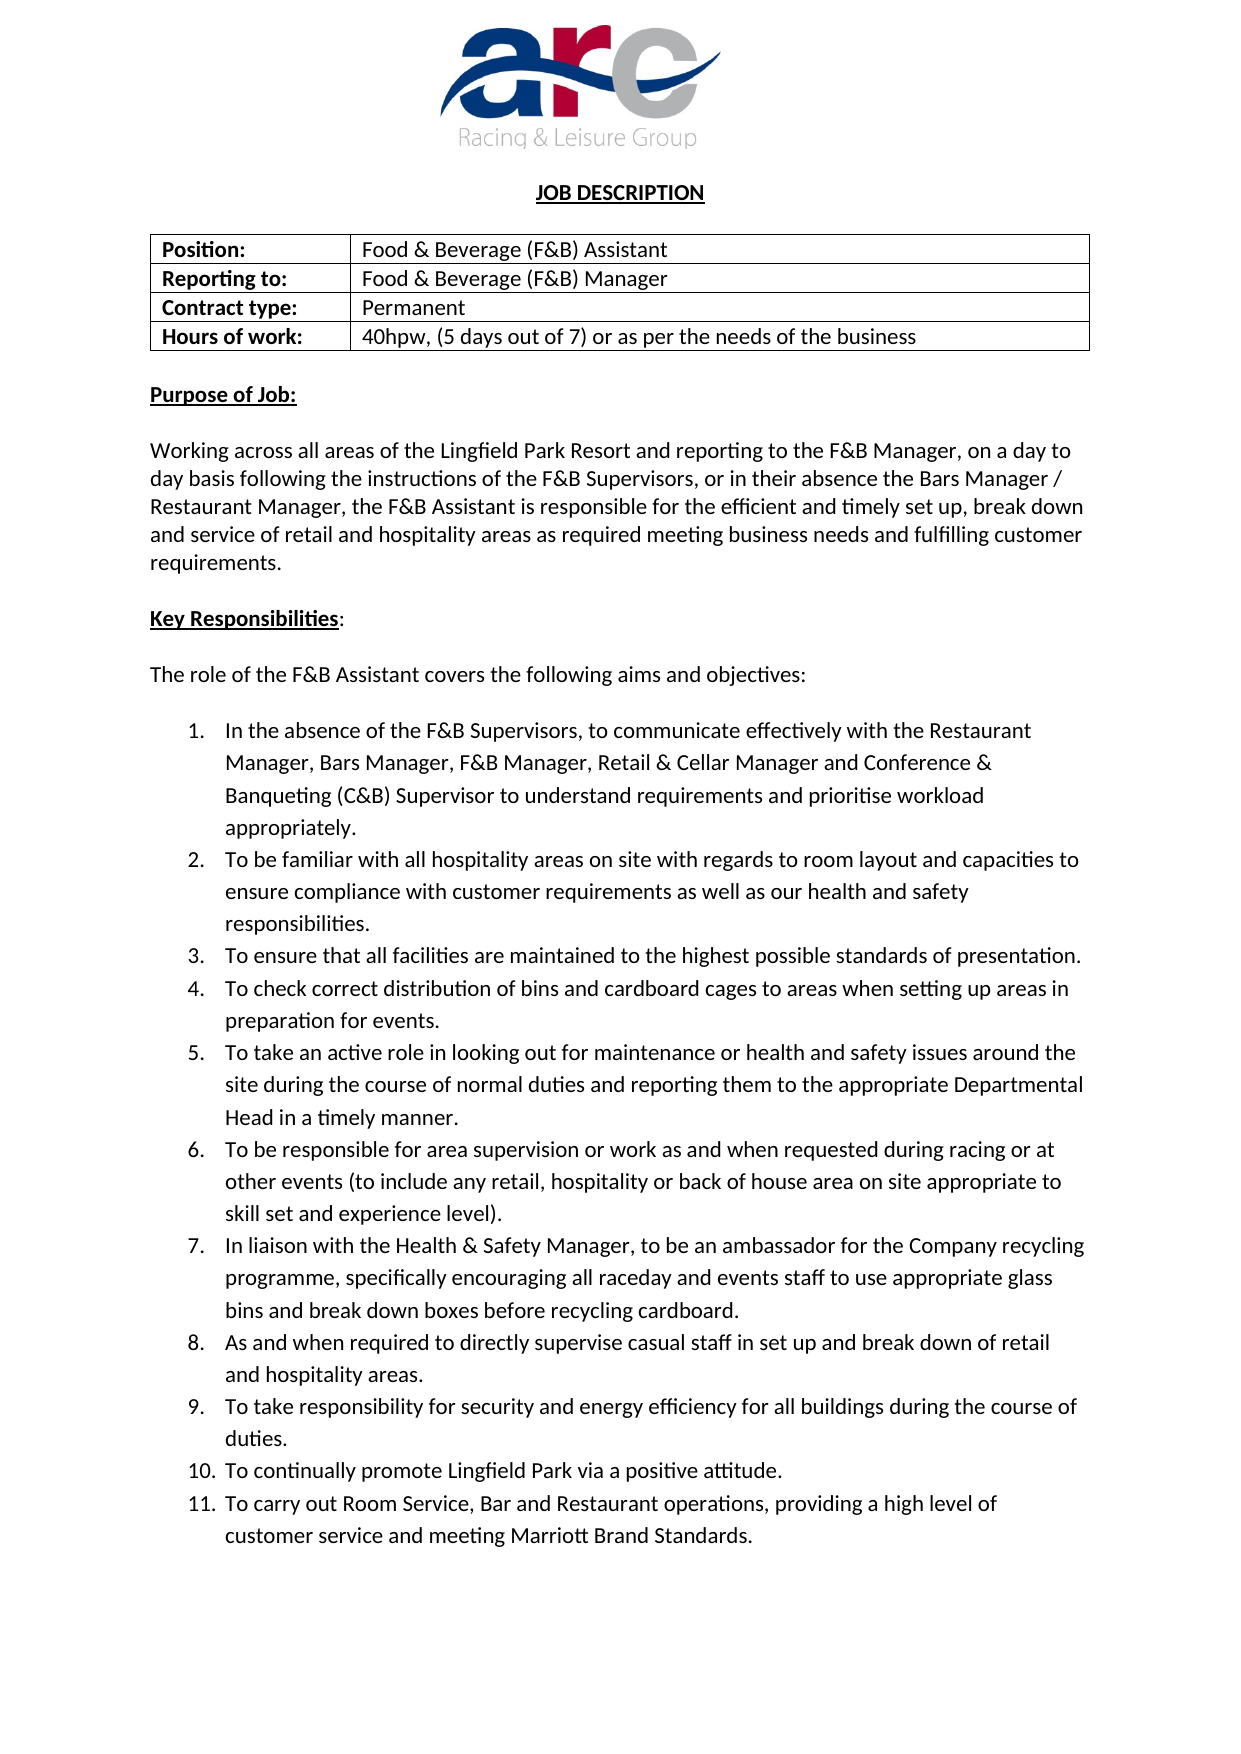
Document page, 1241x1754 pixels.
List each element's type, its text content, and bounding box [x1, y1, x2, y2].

list As and when required to directly supervise casual staff in set up and break down of retail and hospitality areas. [187, 1328, 1090, 1388]
table_header Position: [151, 235, 350, 263]
text Key Responsibilities: [150, 604, 1090, 632]
table_cell Permanent [351, 293, 1089, 321]
list To carry out Room Service, Bar and Restaurant operations, providing a high level of customer service and meeting Marriott Brand Standards. [187, 1489, 1090, 1549]
table_cell Hours of work: [151, 322, 350, 350]
table_cell Contract type: [151, 293, 350, 321]
list To take an active role in looking out for maintenance or health and safety issues around the site during the course of normal duties and reporting them to the appropriate Departmental Head in a timely manner. [187, 1038, 1090, 1131]
table_cell 40hpw, (5 days out of 7) or as per the needs of the business [351, 322, 1089, 350]
text Purpose of Job: [150, 380, 1090, 408]
list To continually promote Lingfield Park via a positive attitude. [187, 1457, 1090, 1485]
text The role of the F&B Assistant covers the following aims and objectives: [150, 660, 1090, 688]
table_cell Food & Beverage (F&B) Manager [351, 264, 1089, 292]
list To ensure that all facilities are maintained to the highest possible standards of presentation. [187, 942, 1090, 970]
text JOB DESCRIPTION [150, 178, 1090, 206]
list To be responsible for area supervision or work as and when requested during racing or at other events (to include any retail, hospitality or back of house area on site appropriate to skill set and experience level). [187, 1135, 1090, 1227]
picture [439, 25, 721, 148]
table_cell Reporting to: [151, 264, 350, 292]
list In the absence of the F&B Supervisors, to communicate effectively with the Restaurant Manager, Bars Manager, F&B Manager, Retail & Cellar Manager and Conference & Banqueting (C&B) Supervisor to understand requirements and prioritise workload appropriately. [187, 716, 1090, 841]
text Working across all areas of the Lingfield Park Resort and reporting to the F&B Manager, on a day to day basis following the instructions of the F&B Supervisors, or in their absence the Bars Manager / Restaurant Manager, the F&B Assistant is responsible for the efficient and timely set up, break down and service of retail and hospitality areas as required meeting business needs and fulfilling customer requirements. [150, 436, 1090, 576]
table_header Food & Beverage (F&B) Assistant [351, 235, 1089, 263]
list To take responsibility for security and energy efficiency for all buildings during the course of duties. [187, 1392, 1090, 1452]
list To be familiar with all hospitality areas on site with regards to room layout and capacities to ensure compliance with customer requirements as well as our health and safety responsibilities. [187, 845, 1090, 937]
list In liaison with the Health & Safety Manager, to be an ambassador for the Company recycling programme, specifically encouraging all raceday and events staff to use appropriate glass bins and break down boxes before recycling cardboard. [187, 1231, 1090, 1324]
list To check correct distribution of bins and cardboard cages to areas when setting up areas in preparation for events. [187, 974, 1090, 1034]
